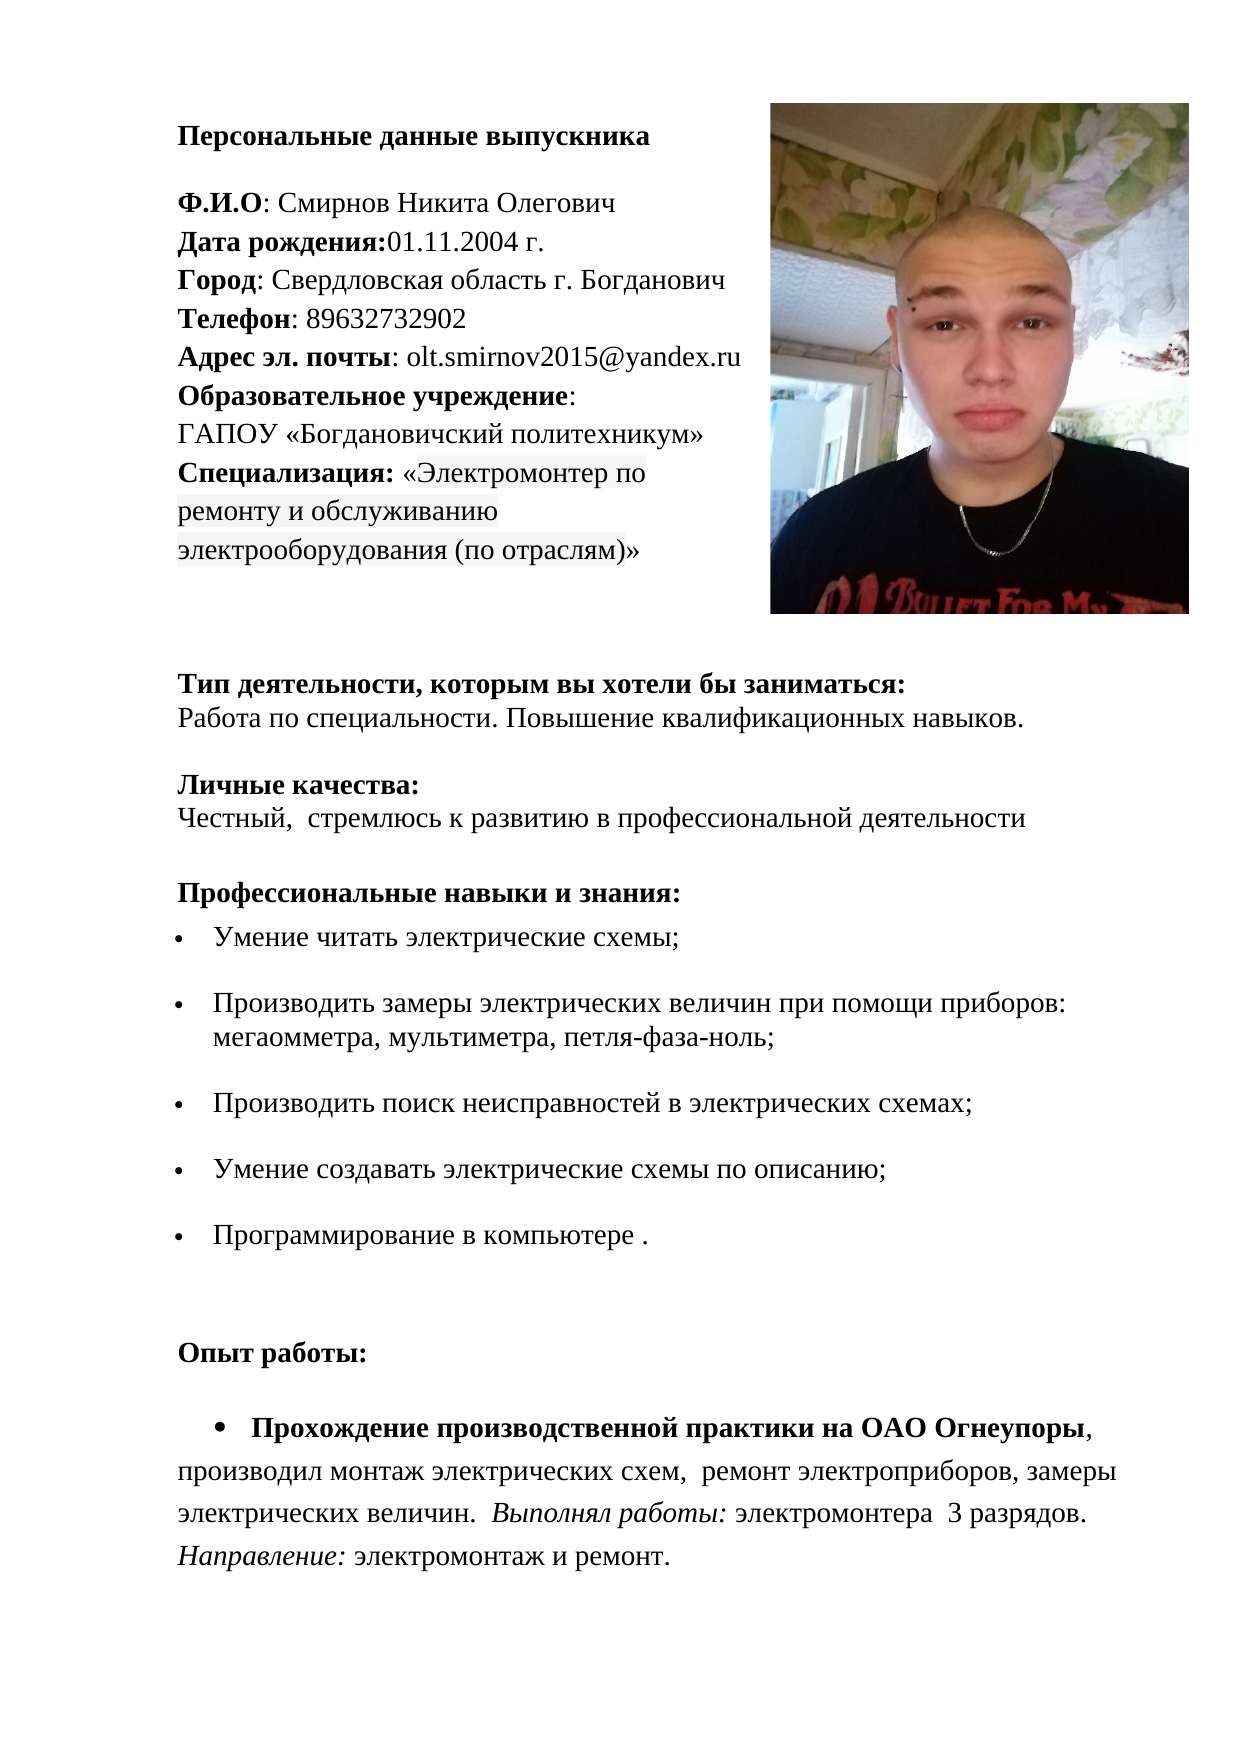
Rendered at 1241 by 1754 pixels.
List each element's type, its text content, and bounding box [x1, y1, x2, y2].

list Умение создавать электрические схемы по описанию; [175, 1151, 1152, 1184]
text Город: Свердловская область г. Богданович [177, 262, 770, 296]
text Опыт работы: [177, 1326, 1152, 1369]
text Телефон: 89632732902 [177, 301, 770, 334]
text Тип деятельности, которым вы хотели бы заниматься: [177, 666, 1152, 700]
text Профессиональные навыки и знания: [177, 867, 1152, 909]
list Умение читать электрические схемы; [175, 919, 1152, 953]
text Персональные данные выпускника [177, 118, 770, 152]
text Образовательное учреждение: [177, 378, 770, 411]
picture [770, 103, 1189, 613]
list Прохождение производственной практики на ОАО Огнеупоры, производил монтаж электрических схем, ремонт электроприборов, замеры электрических величин. Выполнял работы: электромонтера 3 разрядов. Направление: электромонтаж и ремонт. [177, 1401, 1152, 1571]
list Производить поиск неисправностей в электрических схемах; [175, 1085, 1152, 1118]
text Честный, стремлюсь к развитию в профессиональной деятельности [177, 801, 1152, 834]
list Производить замеры электрических величин при помощи приборов: мегаомметра, мультиметра, петля-фаза-ноль; [175, 985, 1152, 1052]
list Программирование в компьютере . [175, 1217, 1152, 1250]
text Специализация: «Электромонтер по ремонту и обслуживанию электрооборудования (по отраслям)» [177, 455, 770, 566]
text ГАПОУ «Богдановичский политехникум» [177, 416, 770, 450]
text Ф.И.О: Смирнов Никита Олегович [177, 185, 770, 219]
text Личные качества: [177, 767, 1152, 801]
text Работа по специальности. Повышение квалификационных навыков. [177, 700, 1152, 733]
text Дата рождения:01.11.2004 г. [177, 224, 770, 257]
text Адрес эл. почты: olt.smirnov2015@yandex.ru [177, 339, 770, 373]
